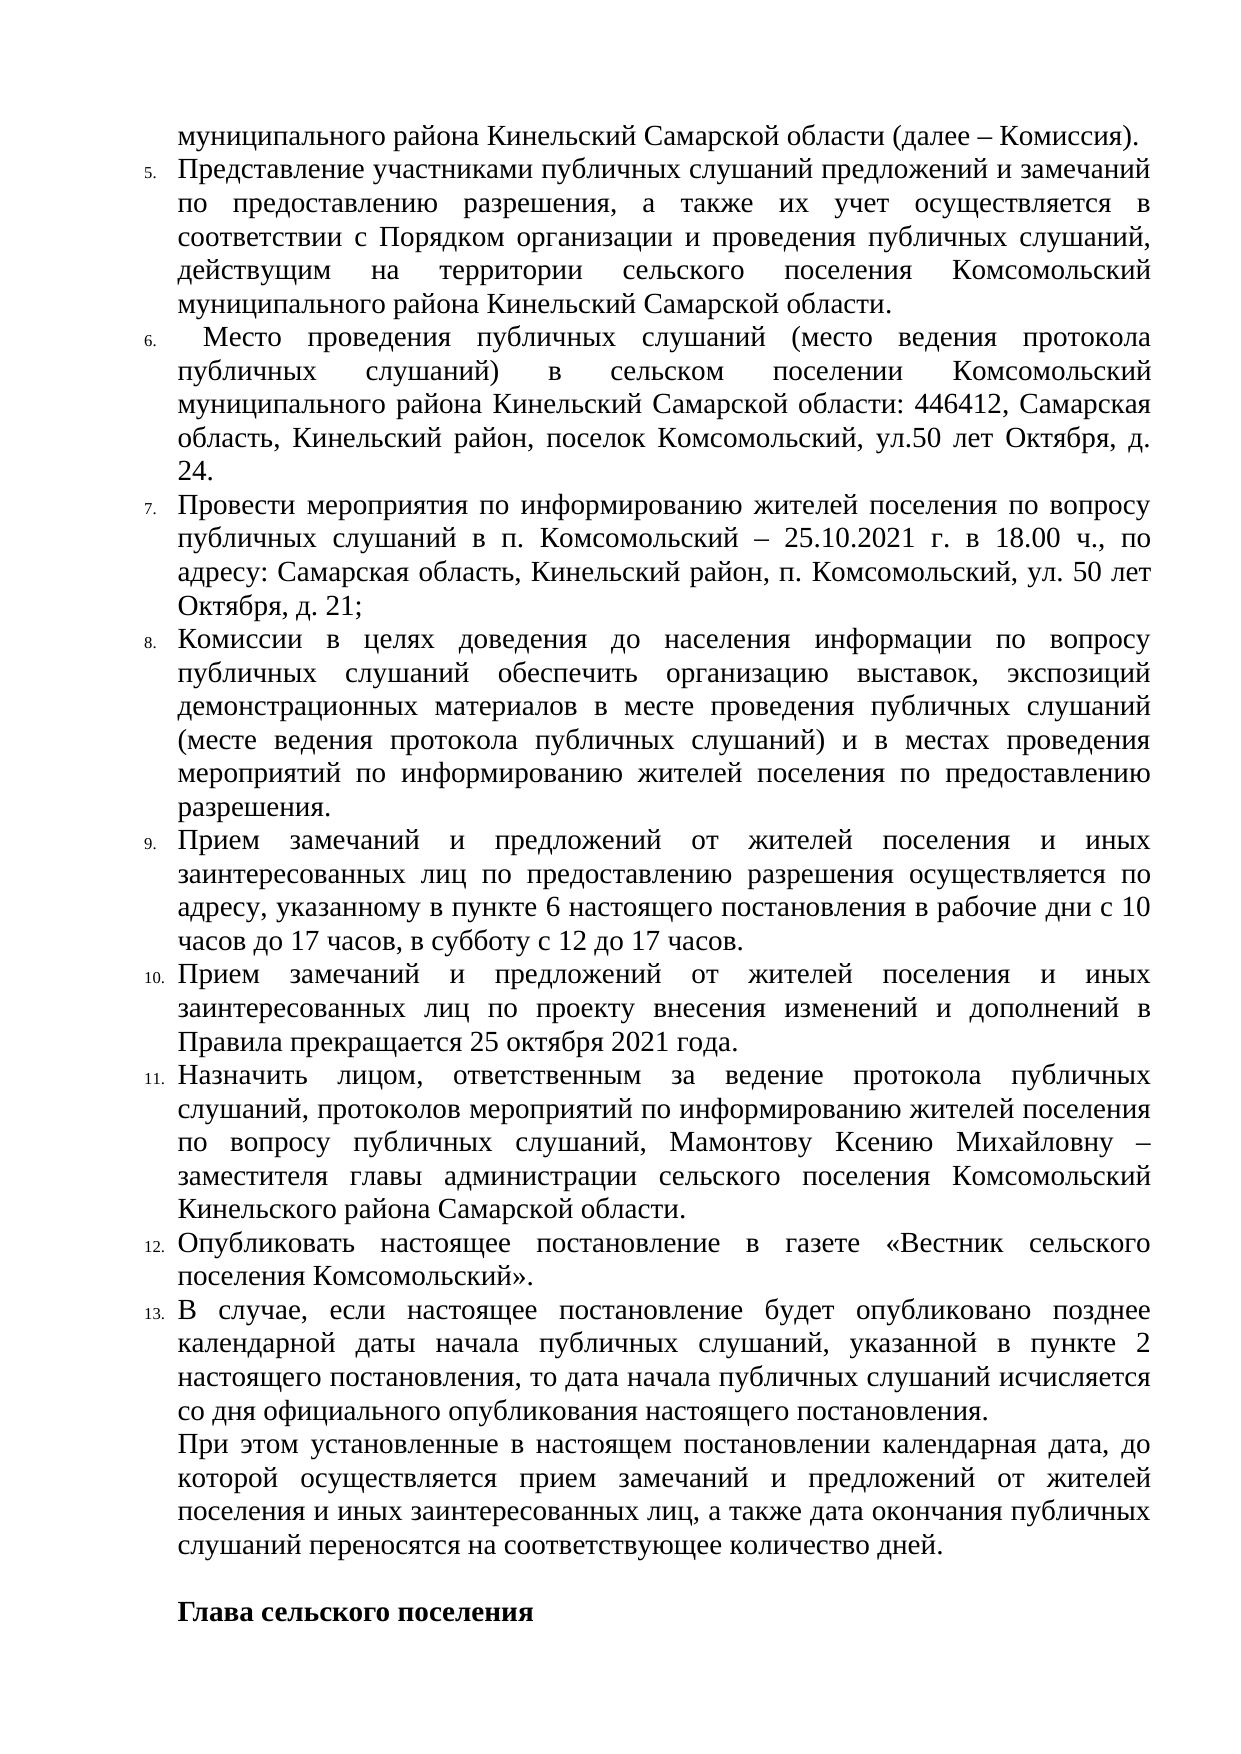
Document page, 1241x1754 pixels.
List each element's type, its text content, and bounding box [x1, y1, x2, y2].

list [140, 118, 1152, 152]
text При этом установленные в настоящем постановлении календарная дата, до которой осуществляется прием замечаний и предложений от жителей поселения и иных заинтересованных лиц, а также дата окончания публичных слушаний переносятся на соответствующее количество дней. [177, 1426, 1152, 1560]
list Провести мероприятия по информированию жителей поселения по вопросу публичных слушаний в п. Комсомольский – 25.10.2021 г. в 18.00 ч., по адресу: Самарская область, Кинельский район, п. Комсомольский, ул. 50 лет Октября, д. 21; [140, 487, 1152, 621]
list Опубликовать настоящее постановление в газете «Вестник сельского поселения Комсомольский». [140, 1225, 1152, 1292]
text Глава сельского поселения [177, 1594, 1152, 1627]
list Представление участниками публичных слушаний предложений и замечаний по предоставлению разрешения, а также их учет осуществляется в соответствии с Порядком организации и проведения публичных слушаний, действущим на территории сельского поселения Комсомольский муниципального района Кинельский Самарской области. [140, 152, 1152, 319]
list Прием замечаний и предложений от жителей поселения и иных заинтересованных лиц по проекту внесения изменений и дополнений в Правила прекращается 25 октября 2021 года. [140, 957, 1152, 1057]
list Назначить лицом, ответственным за ведение протокола публичных слушаний, протоколов мероприятий по информированию жителей поселения по вопросу публичных слушаний, Мамонтову Ксению Михайловну –заместителя главы администрации сельского поселения Комсомольский Кинельского района Самарской области. [140, 1057, 1152, 1225]
list Место проведения публичных слушаний (место ведения протокола публичных слушаний) в сельском поселении Комсомольский муниципального района Кинельский Самарской области: 446412, Самарская область, Кинельский район, поселок Комсомольский, ул.50 лет Октября, д. 24. [140, 319, 1152, 487]
list Комиссии в целях доведения до населения информации по вопросу публичных слушаний обеспечить организацию выставок, экспозиций демонстрационных материалов в месте проведения публичных слушаний (месте ведения протокола публичных слушаний) и в местах проведения мероприятий по информированию жителей поселения по предоставлению разрешения. [140, 621, 1152, 822]
list Прием замечаний и предложений от жителей поселения и иных заинтересованных лиц по предоставлению разрешения осуществляется по адресу, указанному в пункте 6 настоящего постановления в рабочие дни с 10 часов до 17 часов, в субботу с 12 до 17 часов. [140, 822, 1152, 957]
list В случае, если настоящее постановление будет опубликовано позднее календарной даты начала публичных слушаний, указанной в пункте 2 настоящего постановления, то дата начала публичных слушаний исчисляется со дня официального опубликования настоящего постановления. [140, 1292, 1152, 1426]
